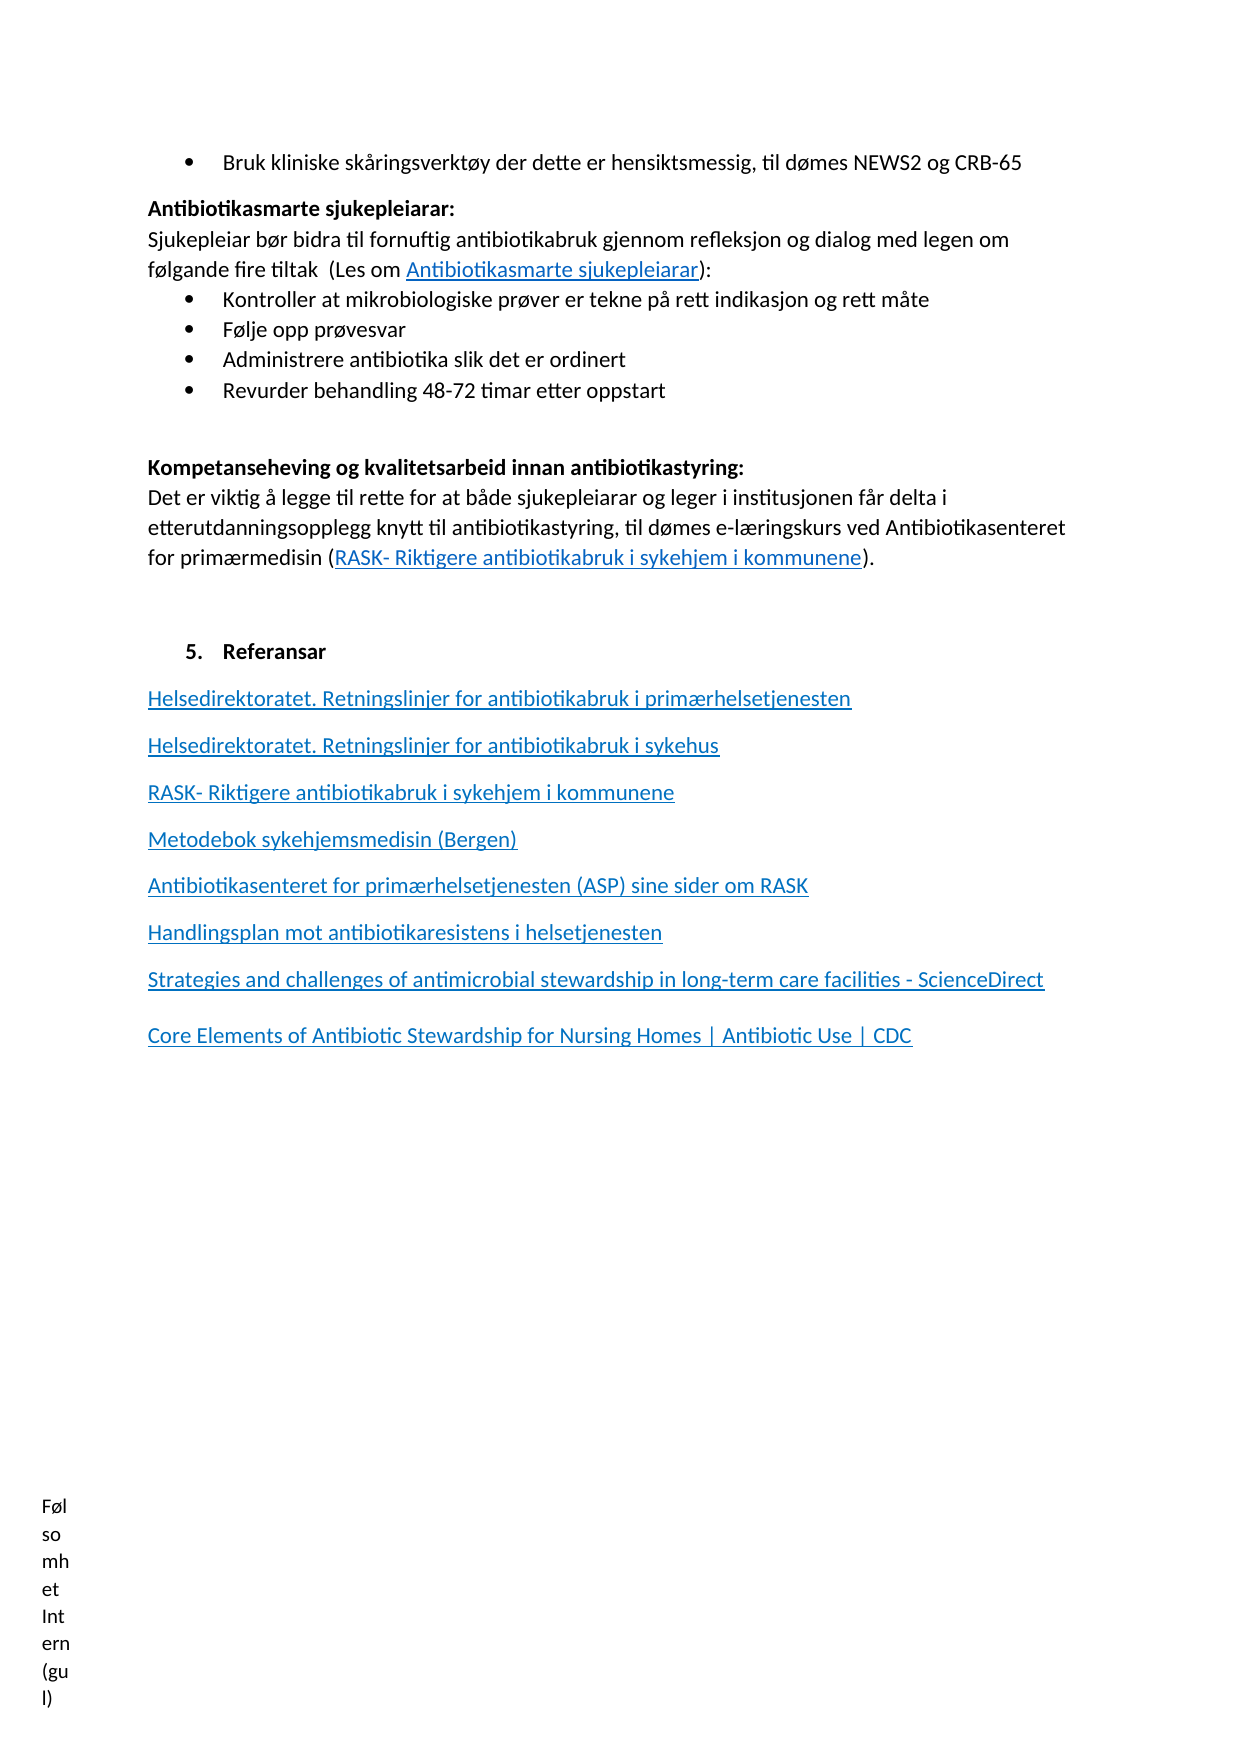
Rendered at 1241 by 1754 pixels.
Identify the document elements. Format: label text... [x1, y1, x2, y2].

text Handlingsplan mot antibiotikaresistens i helsetjenesten [148, 918, 1093, 946]
text RASK- Riktigere antibiotikabruk i sykehjem i kommunene [148, 778, 1093, 806]
text Antibiotikasenteret for primærhelsetjenesten (ASP) sine sider om RASK [148, 872, 1093, 899]
text Core Elements of Antibiotic Stewardship for Nursing Homes | Antibiotic Use | CDC [148, 1021, 1093, 1049]
text Kompetanseheving og kvalitetsarbeid innan antibiotikastyring: [148, 453, 1093, 481]
list Administrere antibiotika slik det er ordinert [185, 346, 1093, 373]
list Følje opp prøvesvar [185, 315, 1093, 343]
text Antibiotikasmarte sjukepleiarar: [148, 194, 1093, 222]
text Strategies and challenges of antimicrobial stewardship in long-term care facilities - ScienceDirect [148, 965, 1093, 993]
text Metodebok sykehjemsmedisin (Bergen) [148, 825, 1093, 853]
text Helsedirektoratet. Retningslinjer for antibiotikabruk i primærhelsetjenesten [148, 684, 1093, 712]
list Kontroller at mikrobiologiske prøver er tekne på rett indikasjon og rett måte [185, 285, 1093, 313]
text Det er viktig å legge til rette for at både sjukepleiarar og leger i institusjonen får delta i etterutdanningsopplegg knytt til antibiotikastyring, til dømes e-læringskurs ved Antibiotikasenteret for primærmedisin (RASK- Riktigere antibiotikabruk i sykehjem i kommunene). [148, 483, 1093, 571]
list Revurder behandling 48-72 timar etter oppstart [185, 376, 1093, 404]
list Bruk kliniske skåringsverktøy der dette er hensiktsmessig, til dømes NEWS2 og CRB-65 [185, 148, 1093, 176]
list Referansar [185, 637, 1093, 665]
text Helsedirektoratet. Retningslinjer for antibiotikabruk i sykehus [148, 731, 1093, 759]
text Sjukepleiar bør bidra til fornuftig antibiotikabruk gjennom refleksjon og dialog med legen om følgande fire tiltak (Les om Antibiotikasmarte sjukepleiarar): [148, 225, 1093, 283]
